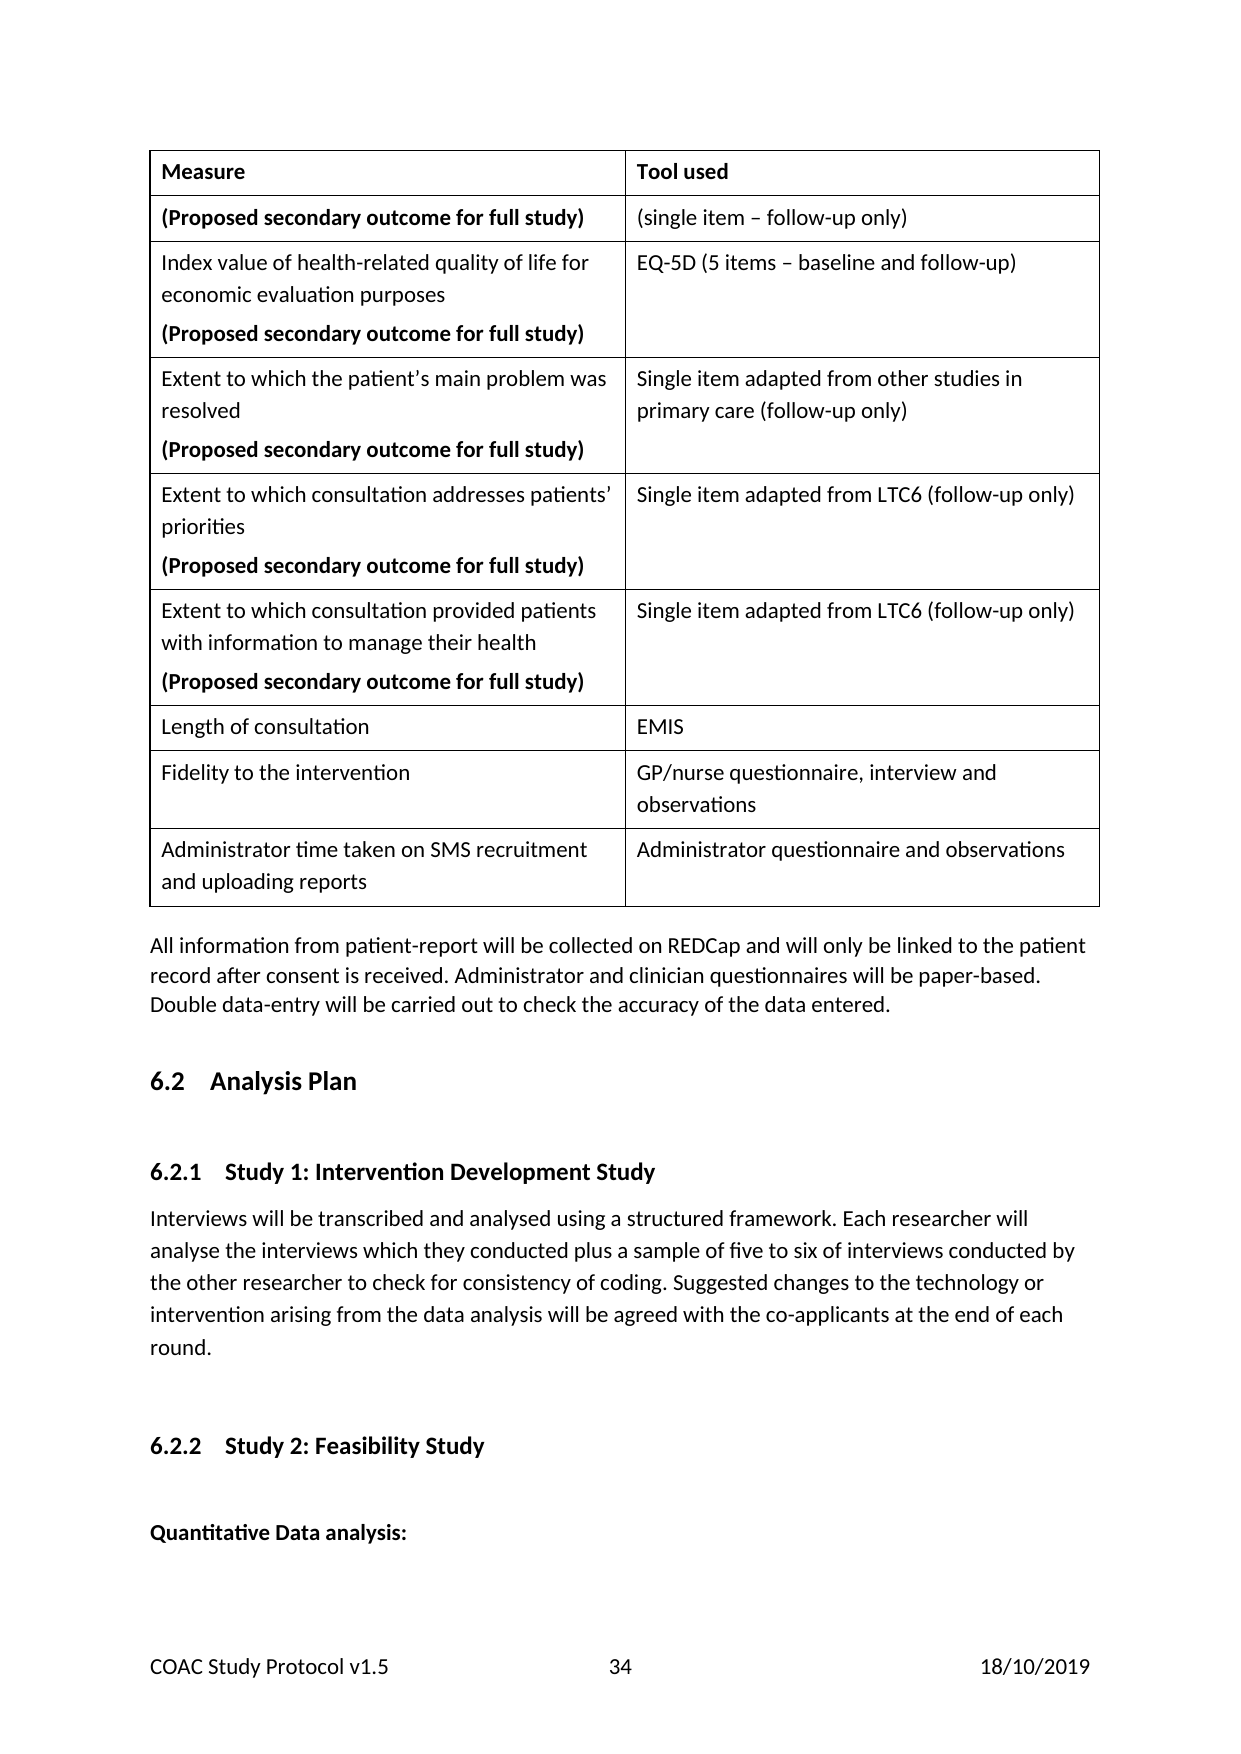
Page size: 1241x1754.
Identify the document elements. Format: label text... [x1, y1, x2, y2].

table_cell Single item adapted from LTC6 (follow-up only) [626, 474, 1099, 589]
text Interviews will be transcribed and analysed using a structured framework. Each researcher will analyse the interviews which they conducted plus a sample of five to six of interviews conducted by the other researcher to check for consistency of coding. Suggested changes to the technology or intervention arising from the data analysis will be agreed with the co-applicants at the end of each round. [150, 1204, 1090, 1361]
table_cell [626, 196, 1099, 241]
table_cell Extent to which consultation provided patients with information to manage their health (Proposed secondary outcome for full study) [151, 590, 625, 705]
subtitle Analysis Plan [150, 1064, 1090, 1097]
text All information from patient-report will be collected on REDCap and will only be linked to the patient record after consent is received. Administrator and clinician questionnaires will be paper-based. Double data-entry will be carried out to check the accuracy of the data entered. [150, 932, 1090, 1018]
table_cell Index value of health-related quality of life for economic evaluation purposes (Proposed secondary outcome for full study) [151, 242, 625, 357]
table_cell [151, 196, 625, 241]
table_cell Extent to which the patient’s main problem was resolved (Proposed secondary outcome for full study) [151, 358, 625, 473]
text Quantitative Data analysis: [150, 1518, 1090, 1547]
table_cell Single item adapted from LTC6 (follow-up only) [626, 590, 1099, 705]
table_cell Length of consultation [151, 706, 625, 750]
table_header Tool used [626, 151, 1099, 195]
table_header Measure [151, 151, 625, 195]
table_cell EQ-5D (5 items – baseline and follow-up) [626, 242, 1099, 357]
table_cell Extent to which consultation addresses patients’ priorities (Proposed secondary outcome for full study) [151, 474, 625, 589]
table_cell Single item adapted from other studies in primary care (follow-up only) [626, 358, 1099, 473]
table_cell EMIS [626, 706, 1099, 750]
subtitle Study 2: Feasibility Study [150, 1431, 1090, 1461]
subtitle Study 1: Intervention Development Study [150, 1157, 1090, 1187]
table_cell Administrator time taken on SMS recruitment and uploading reports [151, 829, 625, 906]
table_cell GP/nurse questionnaire, interview and observations [626, 751, 1099, 828]
table_cell Fidelity to the intervention [151, 751, 625, 828]
table_cell Administrator questionnaire and observations [626, 829, 1099, 906]
